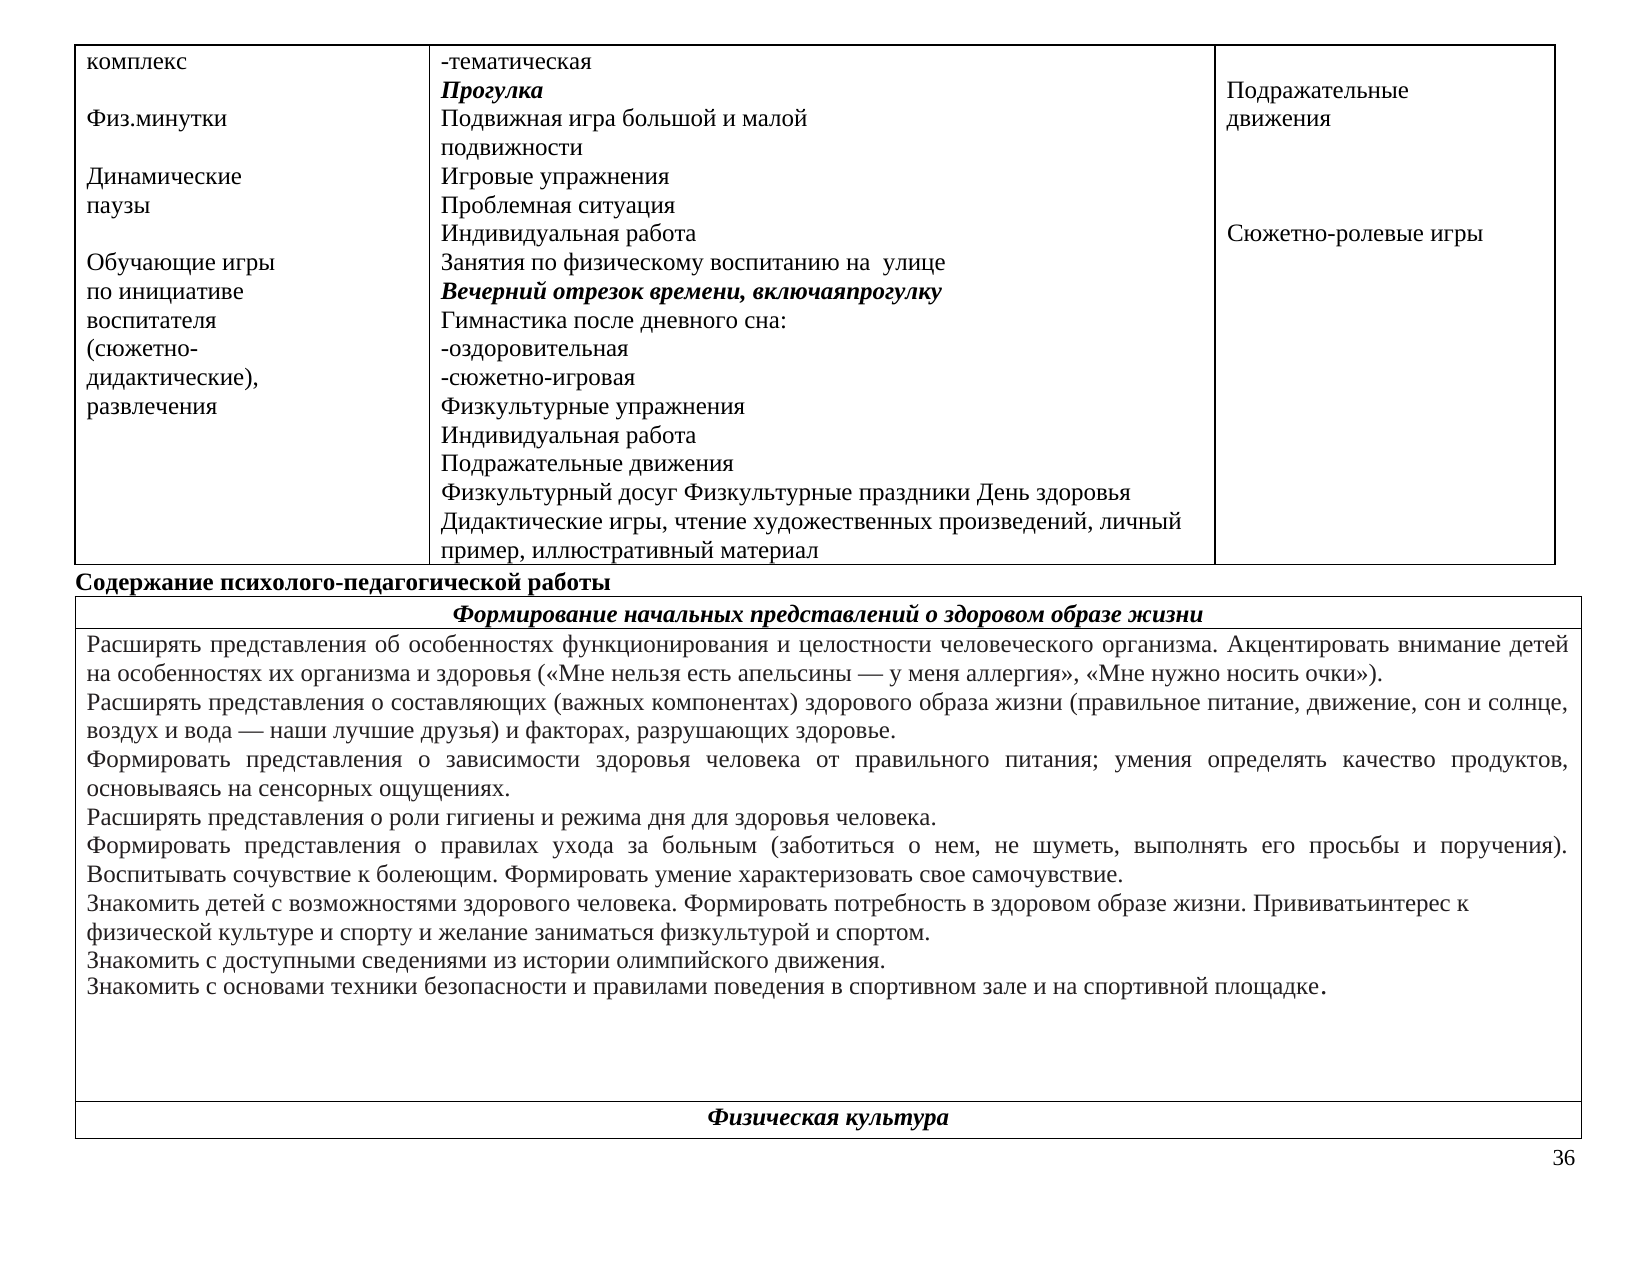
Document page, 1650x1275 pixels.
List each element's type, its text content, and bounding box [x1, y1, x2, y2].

text Содержание психолого-педагогической работы [75, 564, 1575, 596]
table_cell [1216, 46, 1554, 563]
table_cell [430, 46, 1214, 563]
table_cell Расширять представления об особенностях функционирования и целостности человеческого организма. Акцентировать внимание детей на особенностях их организма и здоровья («Мне нельзя есть апельсины — у меня аллергия», «Мне нужно носить очки»). Расширять представления о составляющих (важных компонентах) здорового образа жизни (правильное питание, движение, сон и солнце, воздух и вода — наши лучшие друзья) и факторах, разрушающих здоровье. Формировать представления о зависимости здоровья человека от правильного питания; умения определять качество продуктов, основываясь на сенсорных ощущениях. Расширять представления о роли гигиены и режима дня для здоровья человека. Формировать представления о правилах ухода за больным (заботиться о нем, не шуметь, выполнять его просьбы и поручения). Воспитывать сочувствие к болеющим. Формировать умение характеризовать свое самочувствие. Знакомить детей с возможностями здорового человека. Формировать потребность в здоровом образе жизни. Прививатьинтерес к физической культуре и спорту и желание заниматься физкультурой и спортом. Знакомить с доступными сведениями из истории олимпийского движения. Знакомить с основами техники безопасности и правилами поведения в спортивном зале и на спортивной площадке. [76, 629, 1581, 1101]
table_header Формирование начальных представлений о здоровом образе жизни [76, 597, 1581, 628]
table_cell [76, 46, 429, 563]
table_cell Физическая культура [76, 1102, 1581, 1138]
